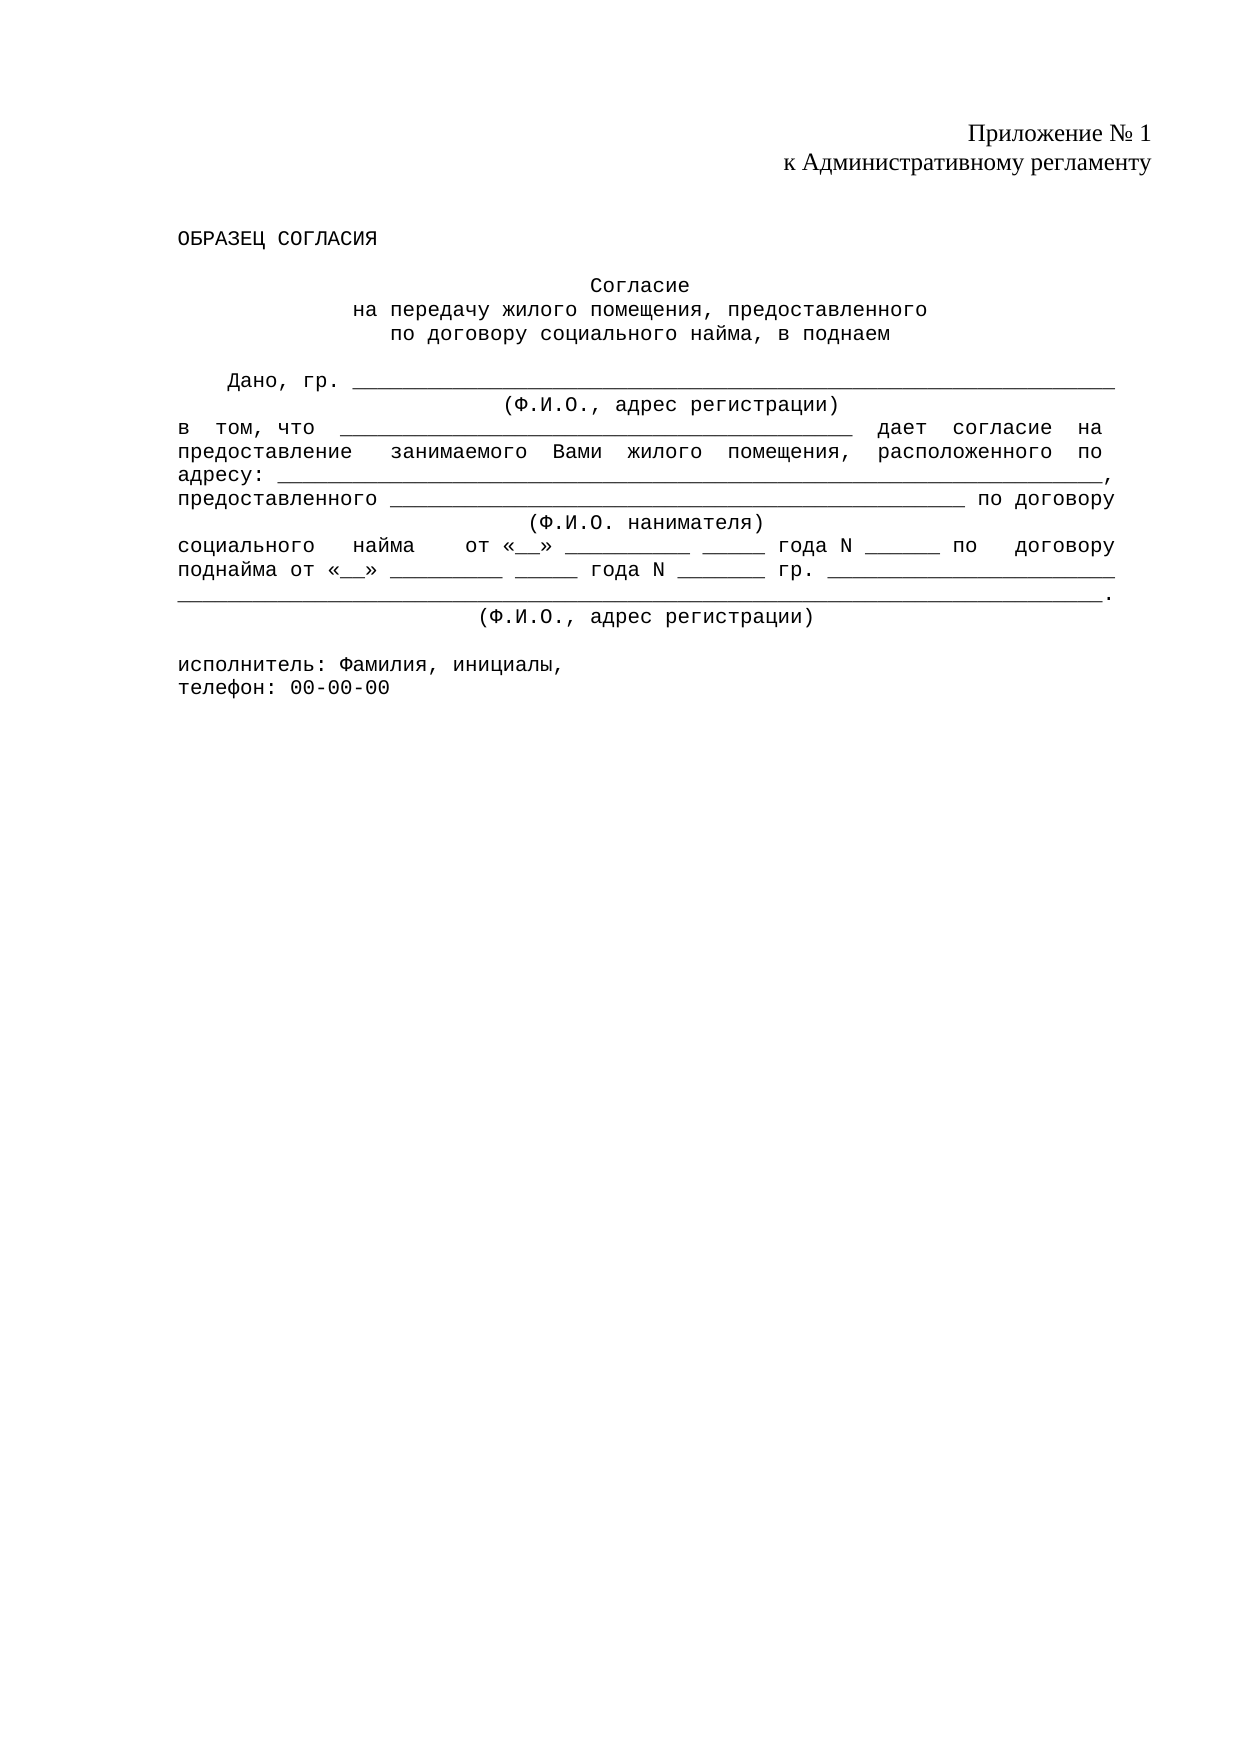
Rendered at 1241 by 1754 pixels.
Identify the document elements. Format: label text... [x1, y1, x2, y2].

text Дано, гр. _____________________________________________________________ [177, 370, 1152, 393]
text на передачу жилого помещения, предоставленного [177, 299, 1152, 323]
text телефон: 00-00-00 [177, 677, 1152, 701]
text по договору социального найма, в поднаем [177, 323, 1152, 346]
text Приложение № 1 [177, 118, 1152, 147]
text __________________________________________________________________________. [177, 583, 1152, 606]
text в том, что _________________________________________ дает согласие на [177, 417, 1152, 441]
text (Ф.И.О., адрес регистрации) [177, 393, 1152, 417]
text исполнитель: Фамилия, инициалы, [177, 654, 1152, 677]
text предоставление занимаемого Вами жилого помещения, расположенного по [177, 441, 1152, 464]
text (Ф.И.О. нанимателя) [177, 512, 1152, 535]
text предоставленного ______________________________________________ по договору [177, 488, 1152, 512]
text социального найма от «__» __________ _____ года N ______ по договору [177, 535, 1152, 559]
text к Административному регламенту [177, 147, 1152, 176]
text Согласие [177, 275, 1152, 299]
text адресу: __________________________________________________________________, [177, 464, 1152, 488]
text поднайма от «__» _________ _____ года N _______ гр. _______________________ [177, 559, 1152, 583]
text ОБРАЗЕЦ СОГЛАСИЯ [177, 228, 1152, 252]
text (Ф.И.О., адрес регистрации) [177, 606, 1152, 630]
